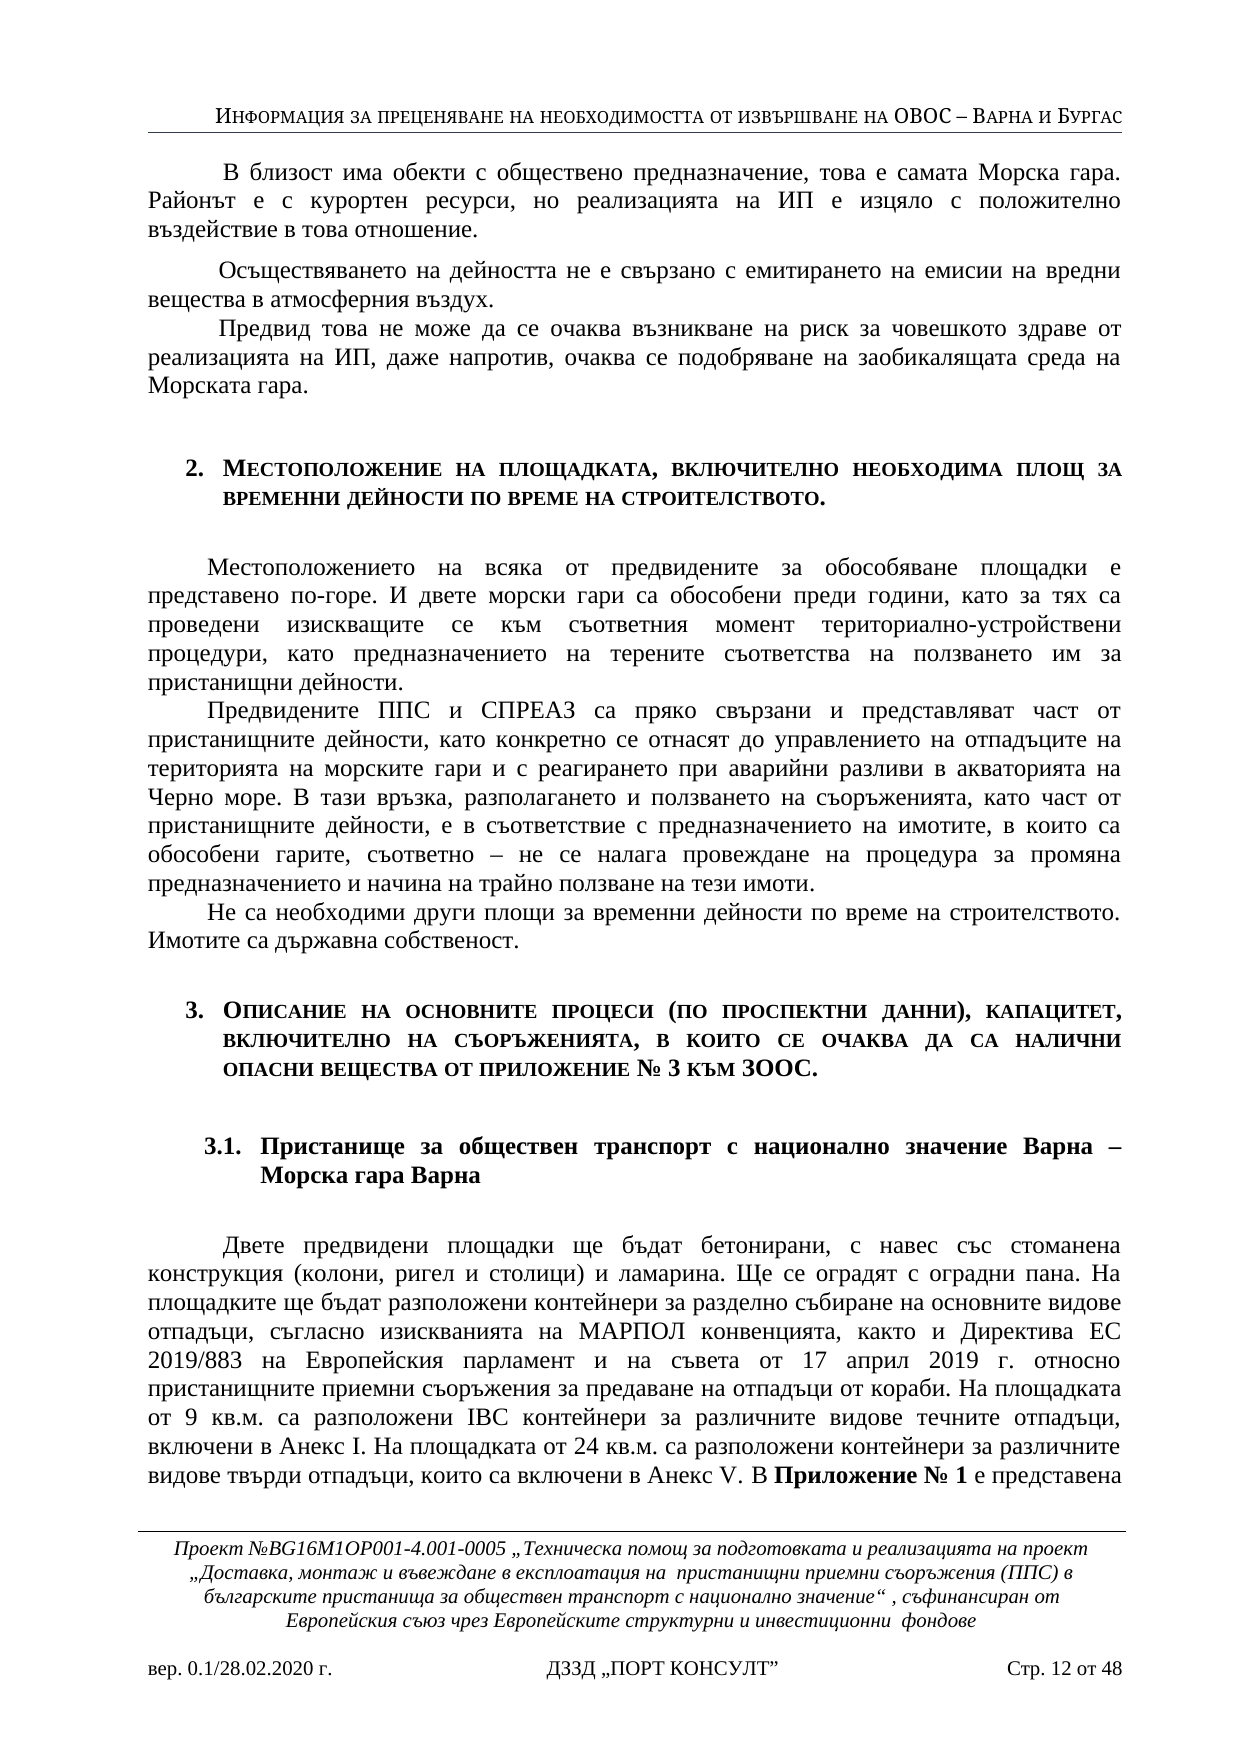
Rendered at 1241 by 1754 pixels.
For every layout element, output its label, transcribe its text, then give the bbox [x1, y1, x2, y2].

subtitle Описание на основните процеси (по проспектни данни), капацитет, включително на съоръженията, в които се очаква да са налични опасни вещества от приложение № 3 към ЗООС. [185, 996, 1122, 1082]
subtitle Пристанище за обществен транспорт с национално значение Варна – Морска гара Варна [204, 1131, 1122, 1188]
subtitle Местоположение на площадката, включително необходима площ за временни дейности по време на строителството. [185, 453, 1122, 511]
text В близост има обекти с обществено предназначение, това е самата Морска гара. Районът е с курортен ресурси, но реализацията на ИП е изцяло с положително въздействие в това отношение. [148, 157, 1122, 243]
text Местоположението на всяка от предвидените за обособяване площадки е представено по-горе. И двете морски гари са обособени преди години, като за тях са проведени изискващите се към съответния момент териториално-устройствени процедури, като предназначението на терените съответства на ползването им за пристанищни дейности. [148, 552, 1122, 696]
text Предвидените ППС и СПРЕАЗ са пряко свързани и представляват част от пристанищните дейности, като конкретно се отнасят до управлението на отпадъците на територията на морските гари и с реагирането при аварийни разливи в акваторията на Черно море. В тази връзка, разполагането и ползването на съоръженията, като част от пристанищните дейности, е в съответствие с предназначението на имотите, в които са обособени гарите, съответно – не се налага провеждане на процедура за промяна предназначението и начина на трайно ползване на тези имоти. [148, 696, 1122, 897]
text Не са необходими други площи за временни дейности по време на строителството. Имотите са държавна собственост. [148, 897, 1122, 954]
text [148, 1230, 1122, 1488]
text Осъществяването на дейността не е свързано с емитирането на емисии на вредни вещества в атмосферния въздух. [148, 256, 1122, 313]
text Предвид това не може да се очаква възникване на риск за човешкото здраве от реализацията на ИП, даже напротив, очаква се подобряване на заобикалящата среда на Морската гара. [148, 313, 1122, 399]
